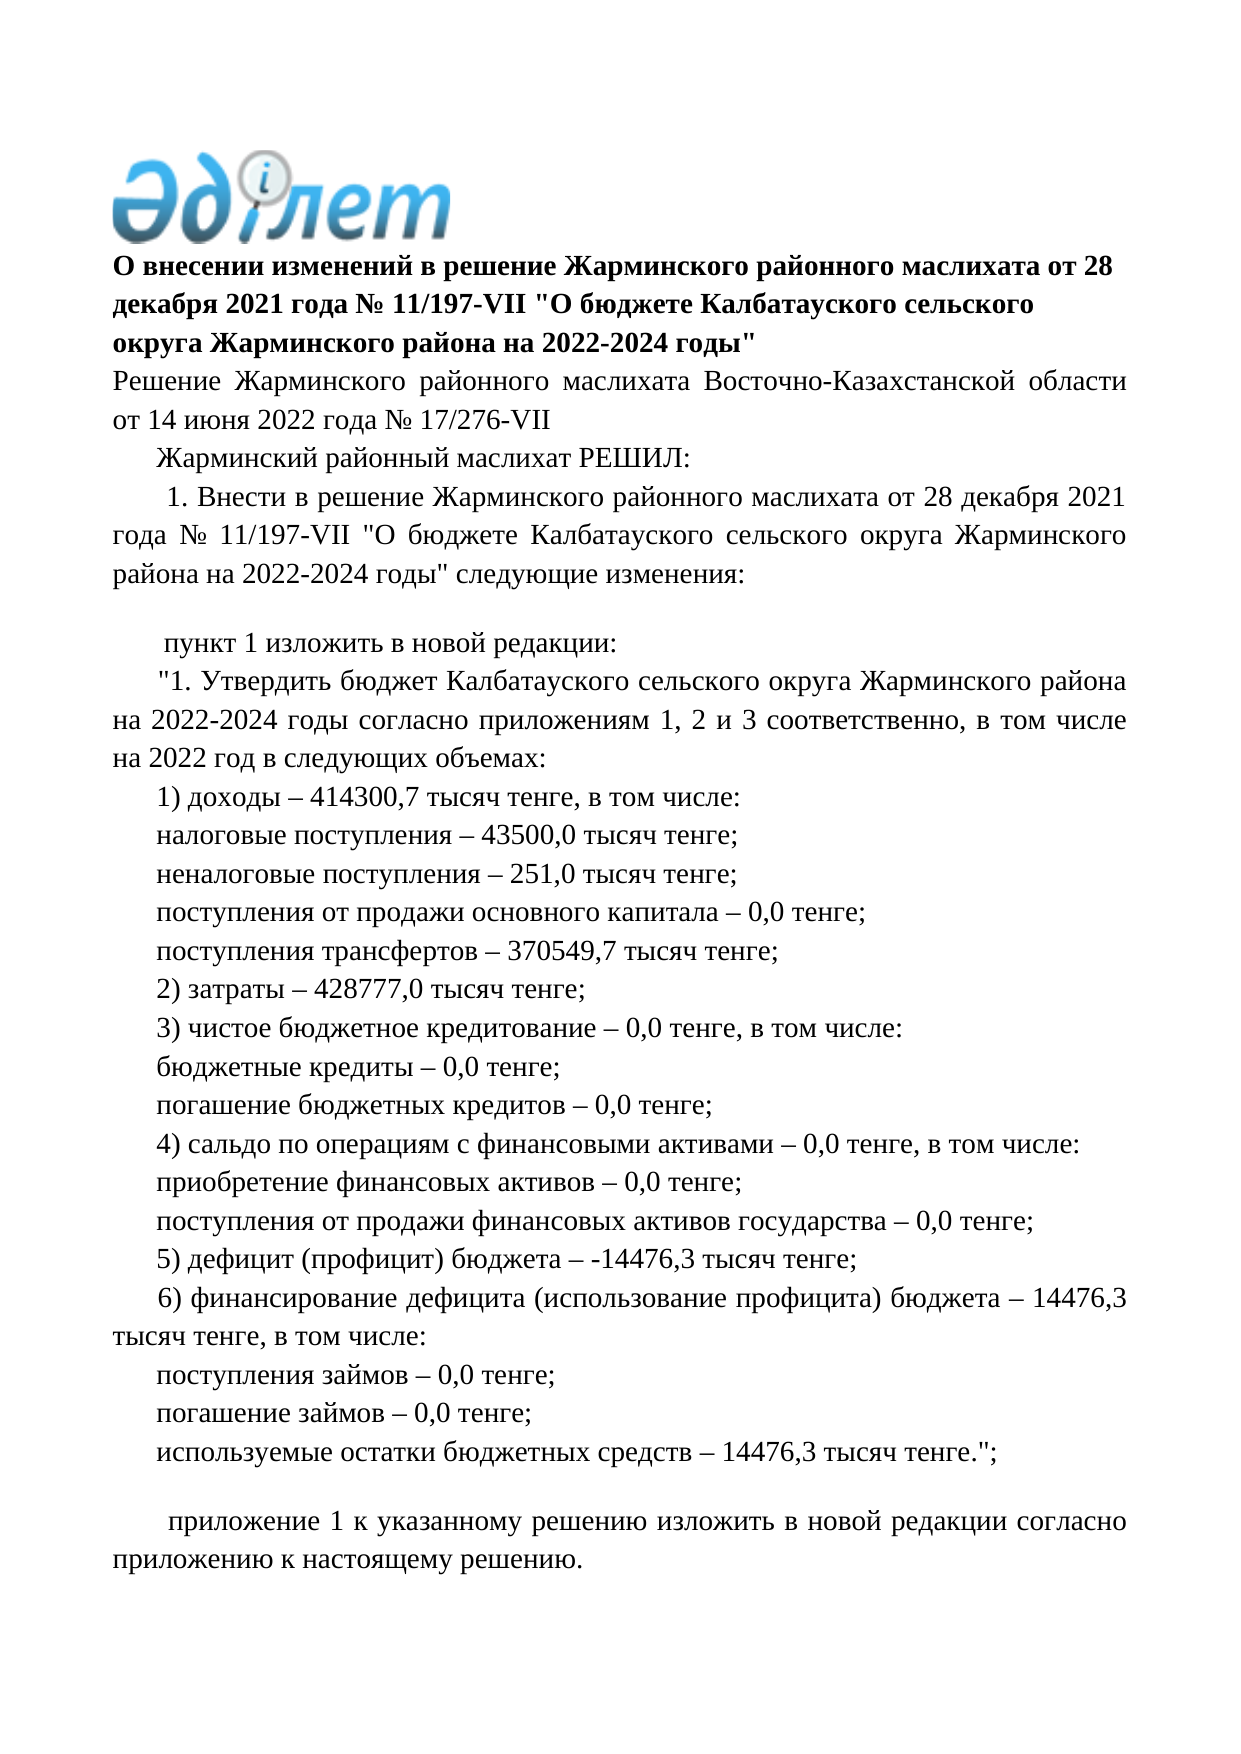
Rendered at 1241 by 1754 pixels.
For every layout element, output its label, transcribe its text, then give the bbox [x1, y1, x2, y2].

text 4) сальдо по операциям с финансовыми активами – 0,0 тенге, в том числе: [112, 1126, 1128, 1159]
text приложение 1 к указанному решению изложить в новой редакции согласно приложению к настоящему решению. [112, 1503, 1128, 1575]
text поступления от продажи финансовых активов государства – 0,0 тенге; [112, 1203, 1128, 1236]
text поступления займов – 0,0 тенге; [112, 1357, 1128, 1391]
text 1) доходы – 414300,7 тысяч тенге, в том числе: [112, 779, 1128, 812]
text бюджетные кредиты – 0,0 тенге; [112, 1049, 1128, 1082]
text пункт 1 изложить в новой редакции: [112, 625, 1128, 658]
text "1. Утвердить бюджет Калбатауского сельского округа Жарминского района на 2022-2024 годы согласно приложениям 1, 2 и 3 соответственно, в том числе на 2022 год в следующих объемах: [112, 663, 1128, 774]
text используемые остатки бюджетных средств – 14476,3 тысяч тенге."; [112, 1434, 1128, 1468]
text Решение Жарминского районного маслихата Восточно-Казахстанской области от 14 июня 2022 года № 17/276-VII [112, 363, 1128, 435]
text 2) затраты – 428777,0 тысяч тенге; [112, 972, 1128, 1005]
text налоговые поступления – 43500,0 тысяч тенге; [112, 817, 1128, 851]
text Жарминский районный маслихат РЕШИЛ: [112, 440, 1128, 474]
text поступления от продажи основного капитала – 0,0 тенге; [112, 894, 1128, 928]
text 6) финансирование дефицита (использование профицита) бюджета – 14476,3 тысяч тенге, в том числе: [112, 1280, 1128, 1352]
text поступления трансфертов – 370549,7 тысяч тенге; [112, 933, 1128, 967]
picture [112, 150, 451, 244]
text погашение займов – 0,0 тенге; [112, 1396, 1128, 1429]
text 3) чистое бюджетное кредитование – 0,0 тенге, в том числе: [112, 1010, 1128, 1044]
text приобретение финансовых активов – 0,0 тенге; [112, 1164, 1128, 1198]
text О внесении изменений в решение Жарминского районного маслихата от 28 декабря 2021 года № 11/197-VII "О бюджете Калбатауского сельского округа Жарминского района на 2022-2024 годы" [112, 248, 1128, 358]
text неналоговые поступления – 251,0 тысяч тенге; [112, 856, 1128, 889]
text погашение бюджетных кредитов – 0,0 тенге; [112, 1087, 1128, 1121]
text 1. Внести в решение Жарминского районного маслихата от 28 декабря 2021 года № 11/197-VІI "О бюджете Калбатауского сельского округа Жарминского района на 2022-2024 годы" следующие изменения: [112, 479, 1128, 589]
text 5) дефицит (профицит) бюджета – -14476,3 тысяч тенге; [112, 1241, 1128, 1275]
